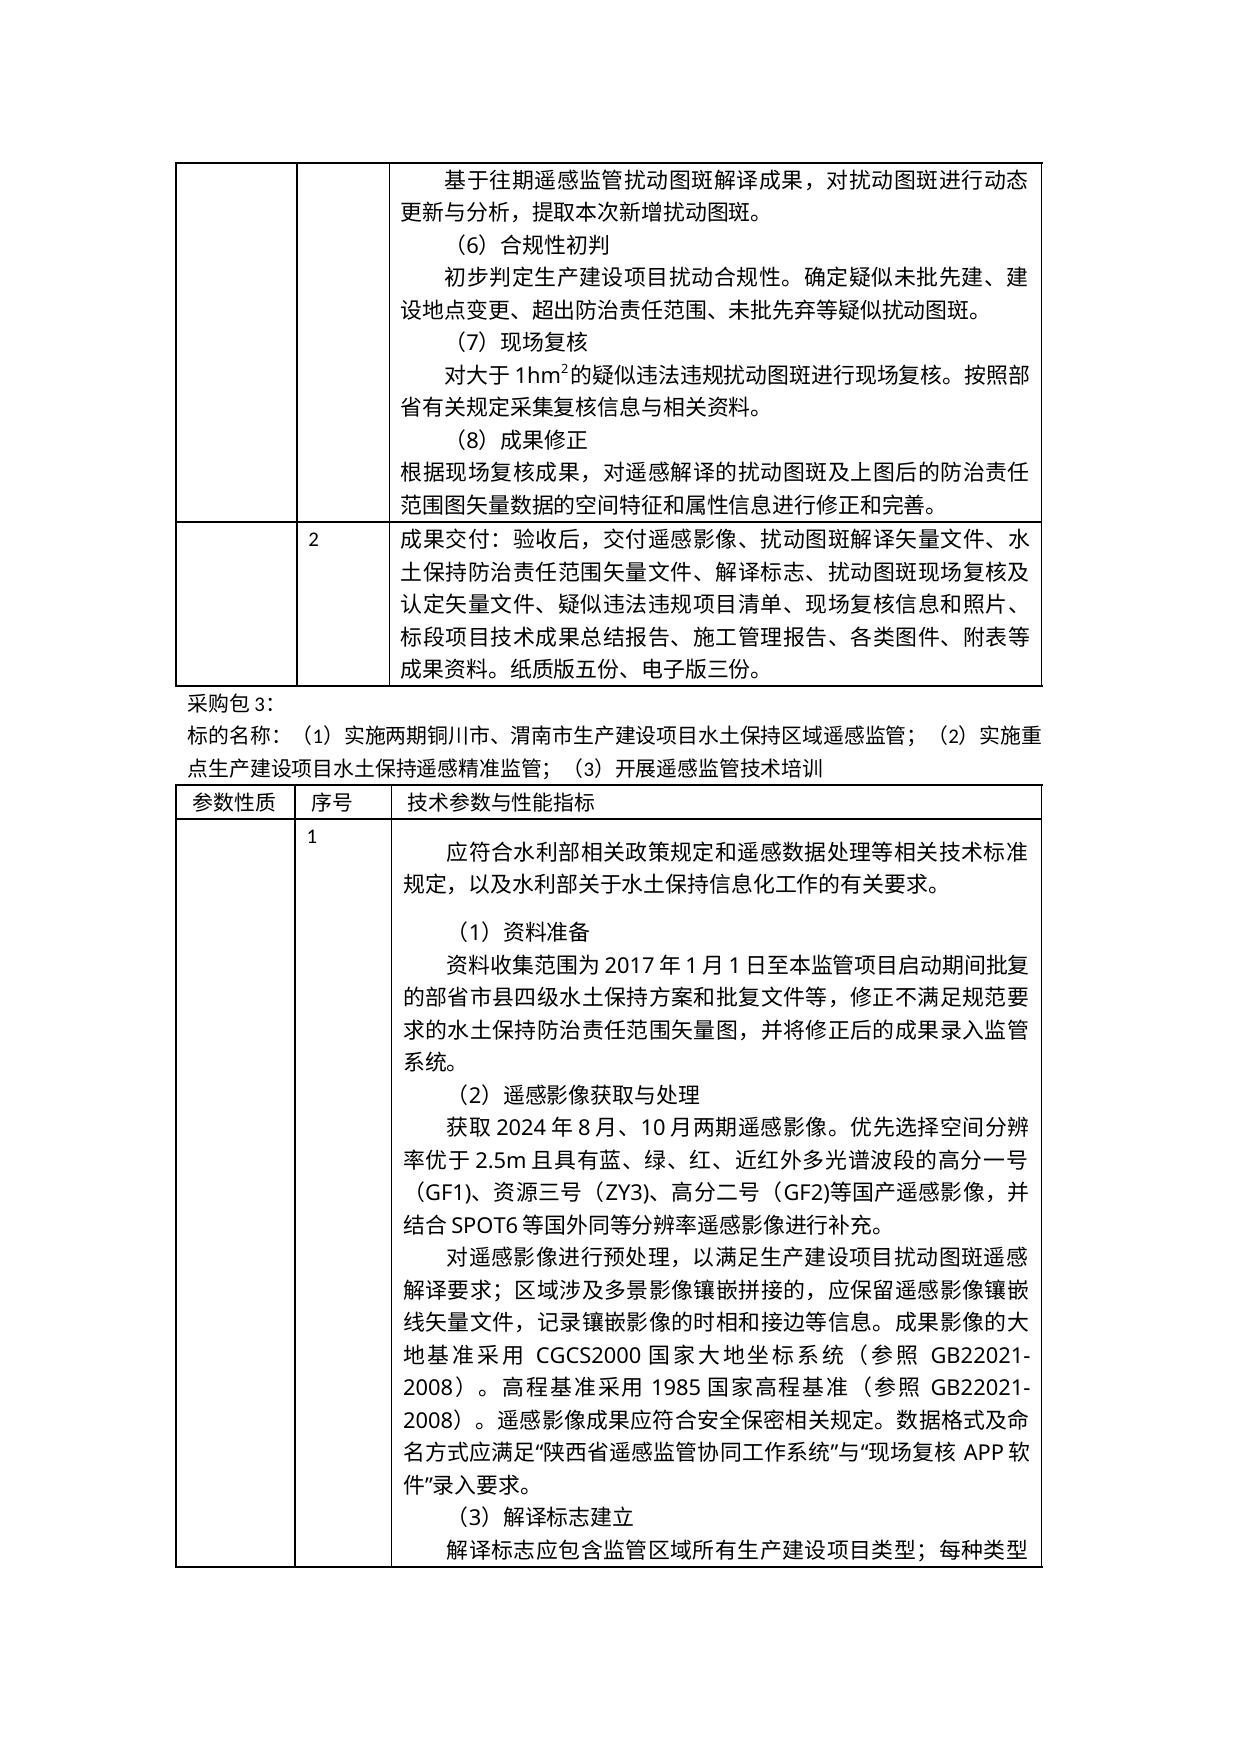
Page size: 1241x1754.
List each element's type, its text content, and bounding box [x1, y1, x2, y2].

table_cell [177, 820, 294, 1566]
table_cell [390, 164, 1041, 521]
table_cell 成果交付：验收后，交付遥感影像、扰动图斑解译矢量文件、水土保持防治责任范围矢量文件、解译标志、扰动图斑现场复核及认定矢量文件、疑似违法违规项目清单、现场复核信息和照片、标段项目技术成果总结报告、施工管理报告、各类图件、附表等成果资料。纸质版五份、电子版三份。 [390, 523, 1041, 685]
table_cell 1 [298, 164, 389, 521]
table_cell 1 [296, 820, 391, 1566]
table_cell [177, 164, 296, 521]
table_header 技术参数与性能指标 [392, 786, 1041, 818]
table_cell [392, 820, 1041, 1566]
text 标的名称：（1）实施两期铜川市、渭南市生产建设项目水土保持区域遥感监管；（2）实施重点生产建设项目水土保持遥感精准监管；（3）开展遥感监管技术培训 [187, 719, 1053, 784]
table_header 参数性质 [177, 786, 294, 818]
table_cell 2 [298, 523, 389, 685]
table_cell [177, 523, 296, 685]
table_header 序号 [296, 786, 391, 818]
text 采购包3： [187, 687, 1053, 719]
